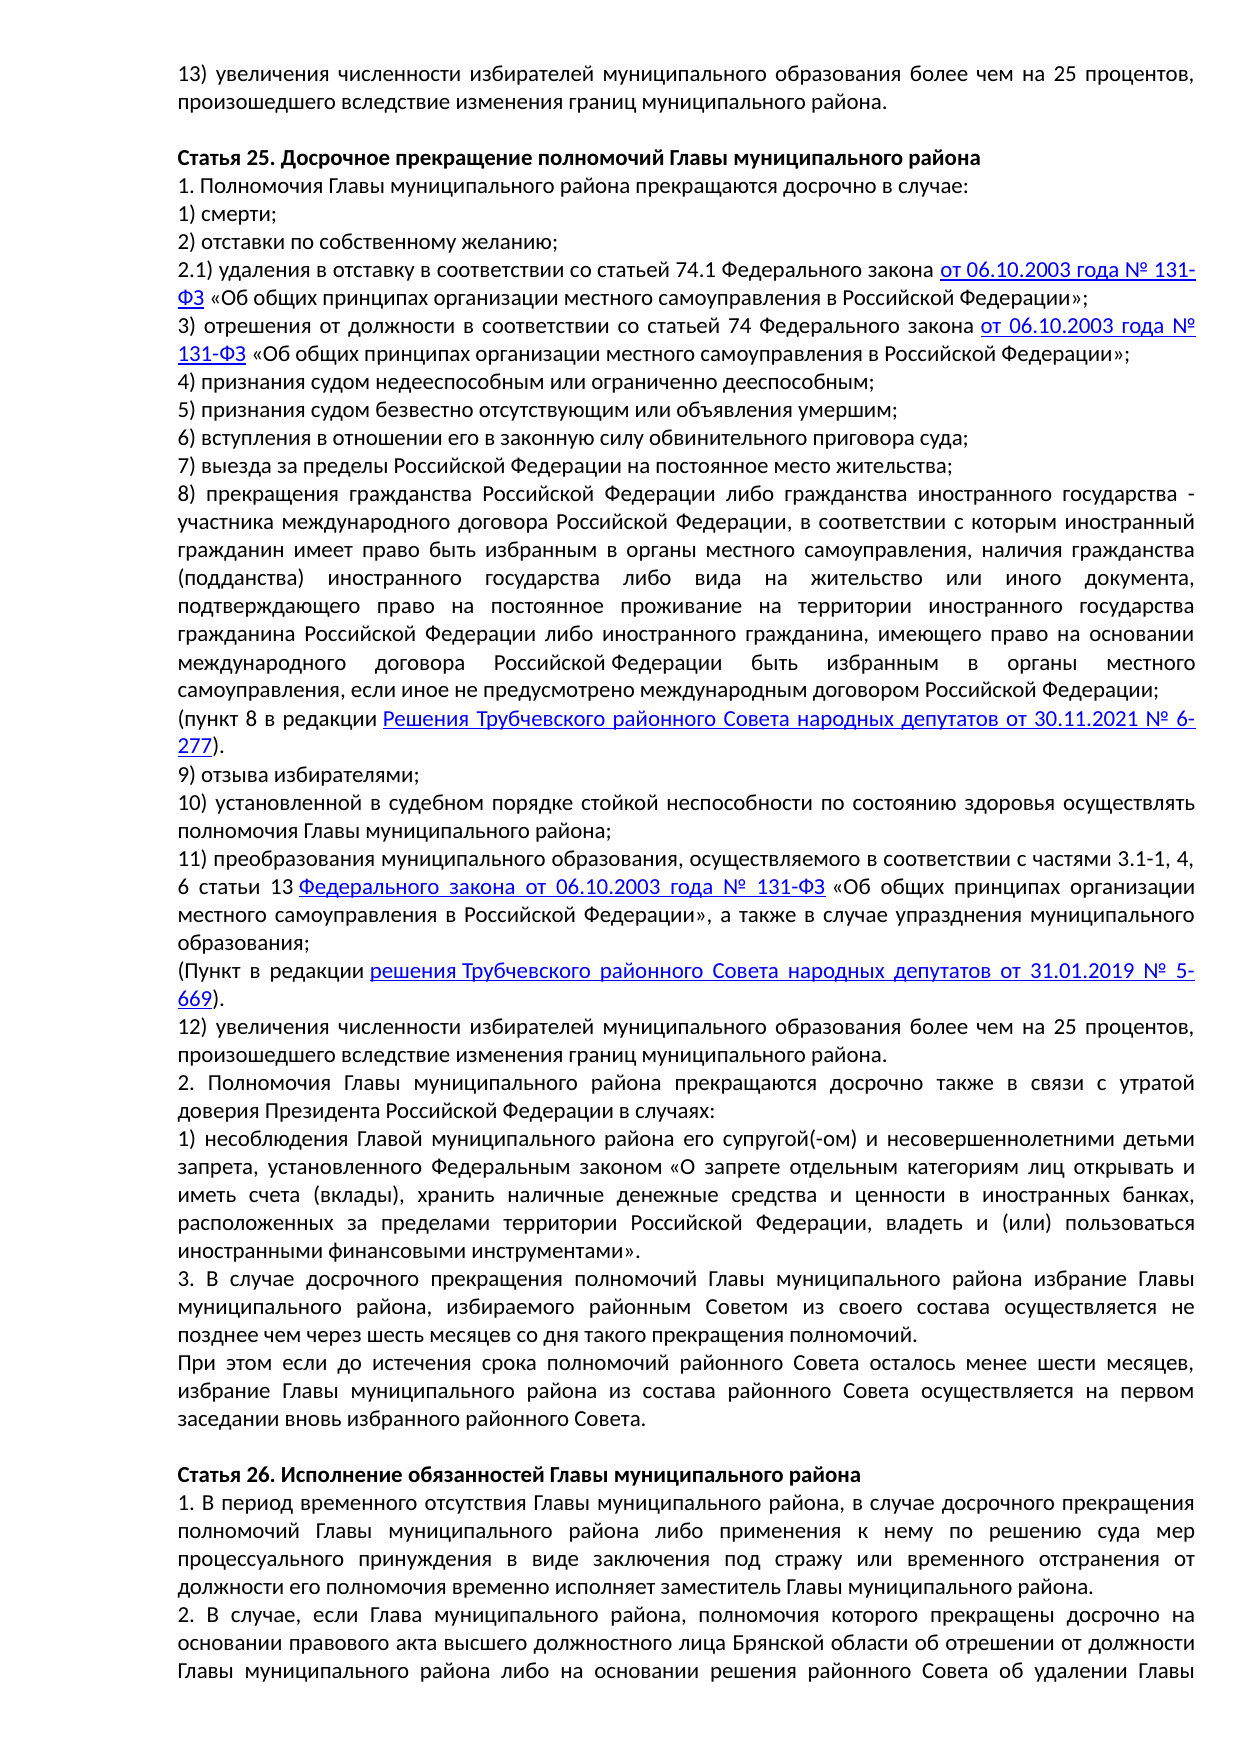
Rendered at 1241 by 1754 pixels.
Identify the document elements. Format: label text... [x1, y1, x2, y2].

text 1) несоблюдения Главой муниципального района его супругой(-ом) и несовершеннолетними детьми запрета, установленного Федеральным законом «О запрете отдельным категориям лиц открывать и иметь счета (вклады), хранить наличные денежные средства и ценности в иностранных банках, расположенных за пределами территории Российской Федерации, владеть и (или) пользоваться иностранными финансовыми инструментами». [177, 1124, 1196, 1264]
text 4) признания судом недееспособным или ограниченно дееспособным; [177, 367, 1196, 395]
text 1. В период временного отсутствия Главы муниципального района, в случае досрочного прекращения полномочий Главы муниципального района либо применения к нему по решению суда мер процессуального принуждения в виде заключения под стражу или временного отстранения от должности его полномочия временно исполняет заместитель Главы муниципального района. [177, 1488, 1196, 1600]
text Статья 25. Досрочное прекращение полномочий Главы муниципального района [177, 143, 1196, 171]
text 1) смерти; [177, 199, 1196, 227]
text 9) отзыва избирателями; [177, 760, 1196, 788]
text 3. В случае досрочного прекращения полномочий Главы муниципального района избрание Главы муниципального района, избираемого районным Советом из своего состава осуществляется не позднее чем через шесть месяцев со дня такого прекращения полномочий. [177, 1264, 1196, 1348]
text 3) отрешения от должности в соответствии со статьей 74 Федерального закона от 06.10.2003 года № 131-ФЗ «Об общих принципах организации местного самоуправления в Российской Федерации»; [177, 311, 1196, 367]
text 12) увеличения численности избирателей муниципального образования более чем на 25 процентов, произошедшего вследствие изменения границ муниципального района. [177, 1012, 1196, 1068]
text 11) преобразования муниципального образования, осуществляемого в соответствии с частями 3.1-1, 4, 6 статьи 13 Федерального закона от 06.10.2003 года № 131-ФЗ «Об общих принципах организации местного самоуправления в Российской Федерации», а также в случае упразднения муниципального образования; [177, 844, 1196, 956]
text 13) увеличения численности избирателей муниципального образования более чем на 25 процентов, произошедшего вследствие изменения границ муниципального района. [177, 59, 1196, 115]
text 2.1) удаления в отставку в соответствии со статьей 74.1 Федерального закона от 06.10.2003 года № 131-ФЗ «Об общих принципах организации местного самоуправления в Российской Федерации»; [177, 255, 1196, 311]
text (пункт 8 в редакции Решения Трубчевского районного Совета народных депутатов от 30.11.2021 № 6-277). [177, 704, 1196, 760]
text 7) выезда за пределы Российской Федерации на постоянное место жительства; [177, 451, 1196, 479]
text 6) вступления в отношении его в законную силу обвинительного приговора суда; [177, 423, 1196, 451]
text 2) отставки по собственному желанию; [177, 227, 1196, 255]
text 1. Полномочия Главы муниципального района прекращаются досрочно в случае: [177, 171, 1196, 199]
text При этом если до истечения срока полномочий районного Совета осталось менее шести месяцев, избрание Главы муниципального района из состава районного Совета осуществляется на первом заседании вновь избранного районного Совета. [177, 1348, 1196, 1432]
text 10) установленной в судебном порядке стойкой неспособности по состоянию здоровья осуществлять полномочия Главы муниципального района; [177, 788, 1196, 844]
text 5) признания судом безвестно отсутствующим или объявления умершим; [177, 395, 1196, 423]
text 8) прекращения гражданства Российской Федерации либо гражданства иностранного государства - участника международного договора Российской Федерации, в соответствии с которым иностранный гражданин имеет право быть избранным в органы местного самоуправления, наличия гражданства (подданства) иностранного государства либо вида на жительство или иного документа, подтверждающего право на постоянное проживание на территории иностранного государства гражданина Российской Федерации либо иностранного гражданина, имеющего право на основании международного договора Российской Федерации быть избранным в органы местного самоуправления, если иное не предусмотрено международным договором Российской Федерации; [177, 479, 1196, 704]
text 2. Полномочия Главы муниципального района прекращаются досрочно также в связи с утратой доверия Президента Российской Федерации в случаях: [177, 1068, 1196, 1124]
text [177, 1600, 1196, 1684]
text Статья 26. Исполнение обязанностей Главы муниципального района [177, 1460, 1196, 1488]
text (Пункт в редакции решения Трубчевского районного Совета народных депутатов от 31.01.2019 № 5-669). [177, 956, 1196, 1012]
